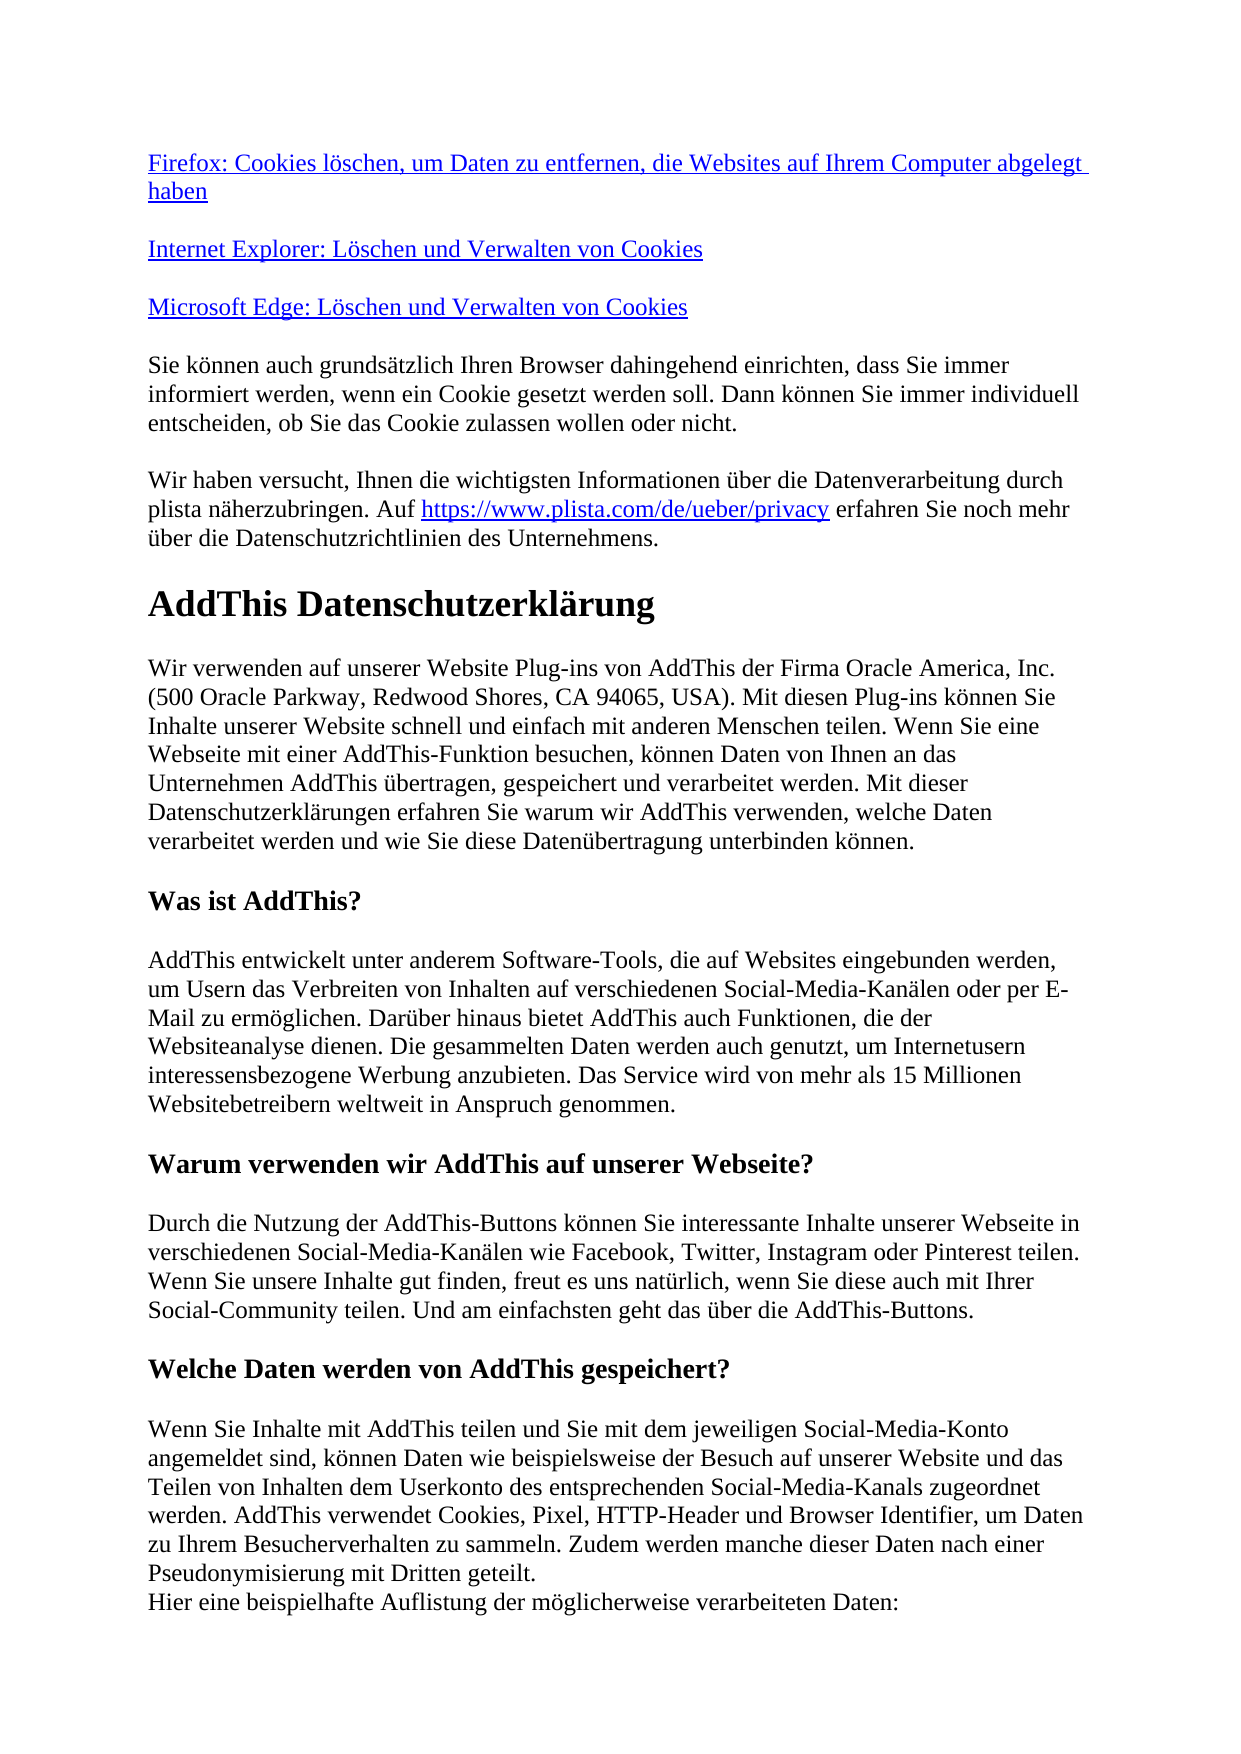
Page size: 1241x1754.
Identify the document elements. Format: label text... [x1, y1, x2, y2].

text Microsoft Edge: Löschen und Verwalten von Cookies [148, 292, 1093, 321]
text Wenn Sie Inhalte mit AddThis teilen und Sie mit dem jeweiligen Social-Media-Konto angemeldet sind, können Daten wie beispielsweise der Besuch auf unserer Website und das Teilen von Inhalten dem Userkonto des entsprechenden Social-Media-Kanals zugeordnet werden. AddThis verwendet Cookies, Pixel, HTTP-Header und Browser Identifier, um Daten zu Ihrem Besucherverhalten zu sammeln. Zudem werden manche dieser Daten nach einer Pseudonymisierung mit Dritten geteilt. Hier eine beispielhafte Auflistung der möglicherweise verarbeiteten Daten: [148, 1414, 1093, 1615]
text Firefox: Cookies löschen, um Daten zu entfernen, die Websites auf Ihrem Computer abgelegt haben [148, 148, 1093, 205]
text Wir verwenden auf unserer Website Plug-ins von AddThis der Firma Oracle America, Inc. (500 Oracle Parkway, Redwood Shores, CA 94065, USA). Mit diesen Plug-ins können Sie Inhalte unserer Website schnell und einfach mit anderen Menschen teilen. Wenn Sie eine Webseite mit einer AddThis-Funktion besuchen, können Daten von Ihnen an das Unternehmen AddThis übertragen, gespeichert und verarbeitet werden. Mit dieser Datenschutzerklärungen erfahren Sie warum wir AddThis verwenden, welche Daten verarbeitet werden und wie Sie diese Datenübertragung unterbinden können. [148, 653, 1093, 854]
text Was ist AddThis? [148, 884, 1093, 916]
text Internet Explorer: Löschen und Verwalten von Cookies [148, 234, 1093, 263]
text Sie können auch grundsätzlich Ihren Browser dahingehend einrichten, dass Sie immer informiert werden, wenn ein Cookie gesetzt werden soll. Dann können Sie immer individuell entscheiden, ob Sie das Cookie zulassen wollen oder nicht. [148, 350, 1093, 436]
text Warum verwenden wir AddThis auf unserer Webseite? [148, 1147, 1093, 1179]
text AddThis entwickelt unter anderem Software-Tools, die auf Websites eingebunden werden, um Usern das Verbreiten von Inhalten auf verschiedenen Social-Media-Kanälen oder per E-Mail zu ermöglichen. Darüber hinaus bietet AddThis auch Funktionen, die der Websiteanalyse dienen. Die gesammelten Daten werden auch genutzt, um Internetusern interessensbezogene Werbung anzubieten. Das Service wird von mehr als 15 Millionen Websitebetreibern weltweit in Anspruch genommen. [148, 945, 1093, 1118]
text Durch die Nutzung der AddThis-Buttons können Sie interessante Inhalte unserer Webseite in verschiedenen Social-Media-Kanälen wie Facebook, Twitter, Instagram oder Pinterest teilen. Wenn Sie unsere Inhalte gut finden, freut es uns natürlich, wenn Sie diese auch mit Ihrer Social-Community teilen. Und am einfachsten geht das über die AddThis-Buttons. [148, 1208, 1093, 1323]
text Wir haben versucht, Ihnen die wichtigsten Informationen über die Datenverarbeitung durch plista näherzubringen. Auf https://www.plista.com/de/ueber/privacy erfahren Sie noch mehr über die Datenschutzrichtlinien des Unternehmens. [148, 466, 1093, 552]
text AddThis Datenschutzerklärung [148, 581, 1093, 624]
text Welche Daten werden von AddThis gespeichert? [148, 1353, 1093, 1385]
